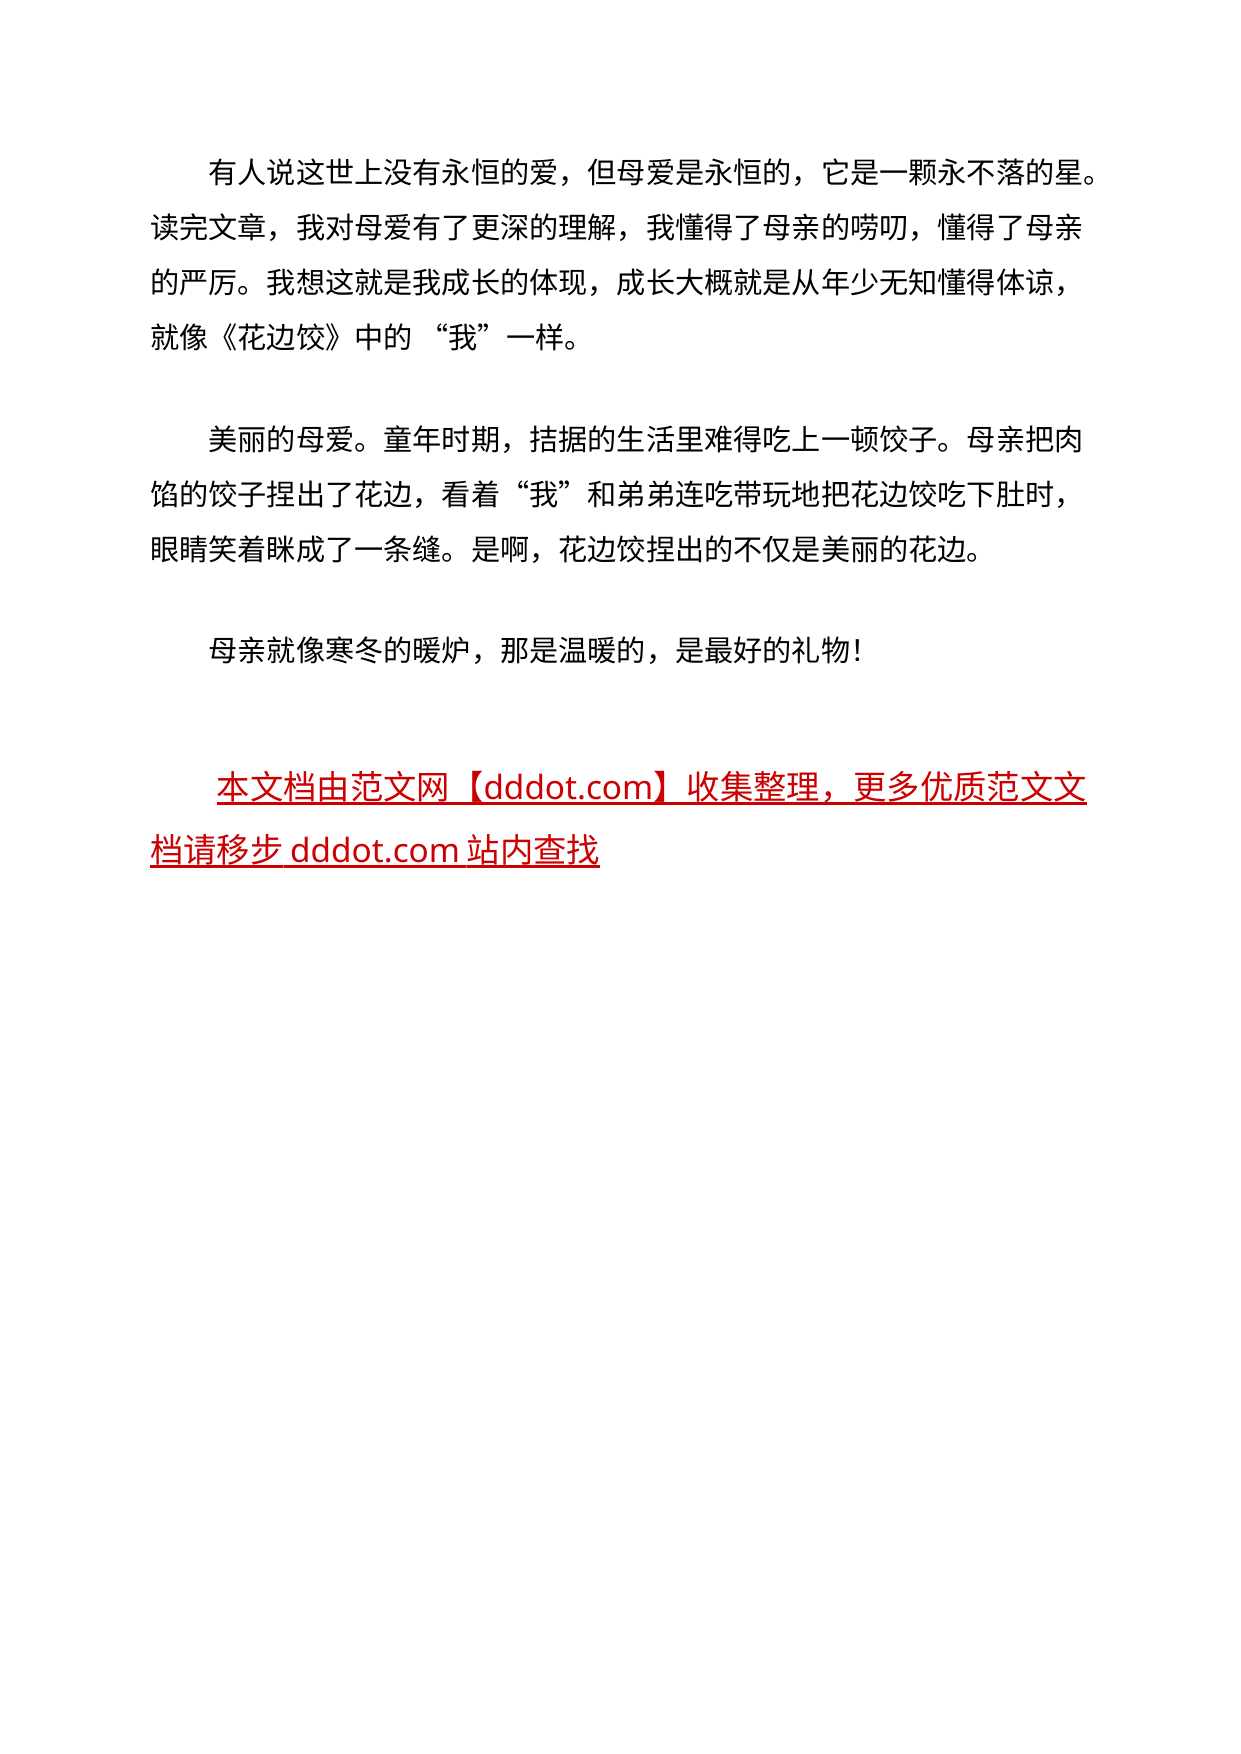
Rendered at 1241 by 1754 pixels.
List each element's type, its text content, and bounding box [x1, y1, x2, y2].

text 美丽的母爱。童年时期，拮据的生活里难得吃上一顿饺子。母亲把肉馅的饺子捏出了花边，看着“我”和弟弟连吃带玩地把花边饺吃下肚时，眼睛笑着眯成了一条缝。是啊，花边饺捏出的不仅是美丽的花边。 [150, 416, 1090, 568]
text 本文档由范文网【dddot.com】收集整理，更多优质范文文档请移步dddot.com站内查找 [150, 761, 1090, 872]
text 有人说这世上没有永恒的爱，但母爱是永恒的，它是一颗永不落的星。读完文章，我对母爱有了更深的理解，我懂得了母亲的唠叨，懂得了母亲的严厉。我想这就是我成长的体现，成长大概就是从年少无知懂得体谅，就像《花边饺》中的 “我”一样。 [150, 150, 1090, 357]
text 母亲就像寒冬的暖炉，那是温暖的，是最好的礼物！ [150, 628, 1090, 670]
